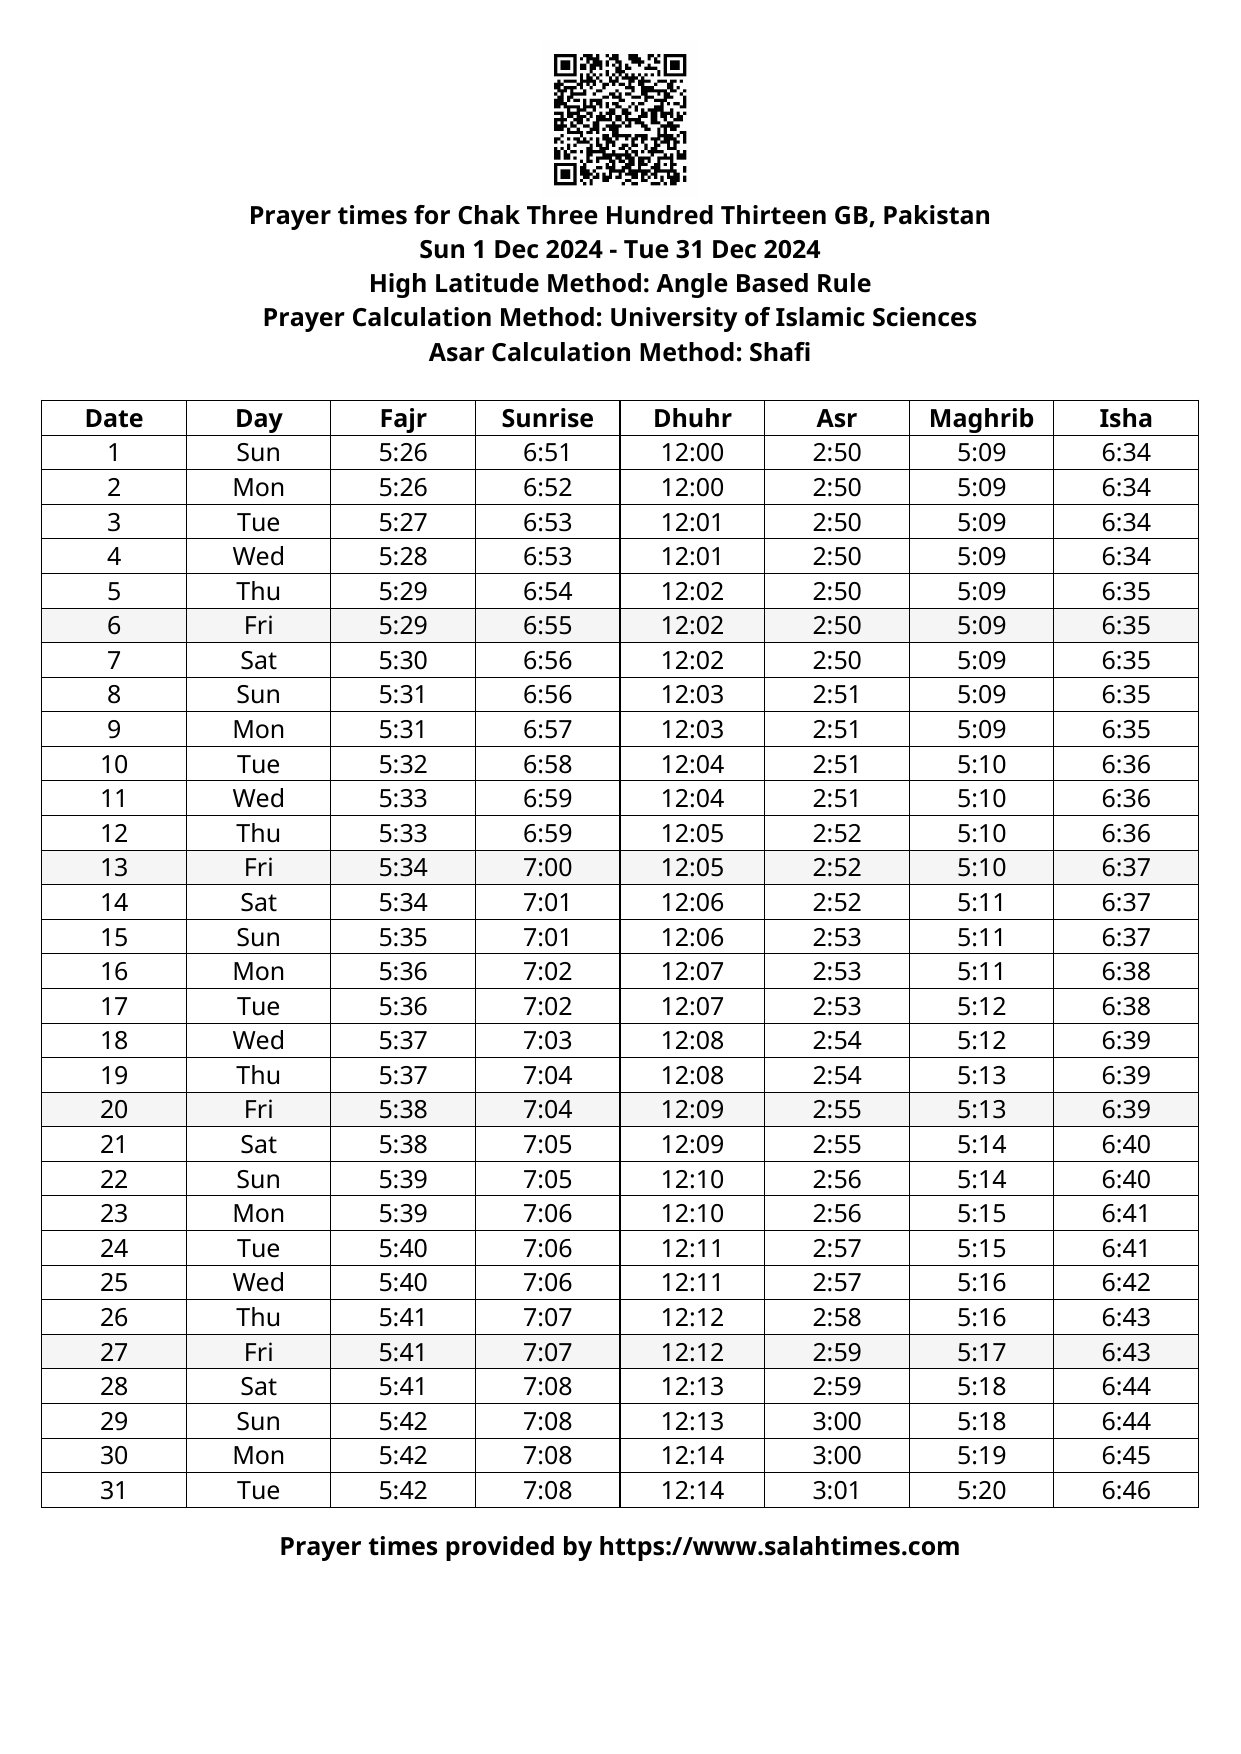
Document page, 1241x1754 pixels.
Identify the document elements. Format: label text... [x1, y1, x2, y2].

table_cell 25 [42, 1266, 186, 1299]
table_cell 6:34 [1054, 470, 1198, 504]
table_cell 6:42 [1054, 1266, 1198, 1299]
table_cell 2:50 [765, 539, 909, 573]
table_cell 7:06 [476, 1196, 619, 1230]
table_header Date [42, 401, 186, 434]
table_cell 5:11 [910, 885, 1053, 919]
table_cell Sat [187, 885, 330, 919]
table_cell 5:41 [331, 1369, 475, 1403]
table_cell 7:06 [476, 1266, 619, 1299]
table_cell 5:42 [331, 1439, 475, 1472]
table_cell 5:19 [910, 1439, 1053, 1472]
table_cell 5:38 [331, 1127, 475, 1161]
table_cell 6:43 [1054, 1335, 1198, 1368]
table_cell 12:10 [621, 1162, 764, 1195]
table_cell Sun [187, 436, 330, 469]
table_cell 12:07 [621, 954, 764, 988]
table_cell 6:38 [1054, 954, 1198, 988]
table_cell 6:38 [1054, 989, 1198, 1022]
table_cell 7:08 [476, 1404, 619, 1437]
table_cell 12:02 [621, 574, 764, 607]
table_cell 12:07 [621, 989, 764, 1022]
table_cell 7:03 [476, 1024, 619, 1057]
table_cell Wed [187, 539, 330, 573]
table_cell 7:05 [476, 1162, 619, 1195]
table_cell 5:42 [331, 1473, 475, 1507]
table_cell 5:32 [331, 747, 475, 780]
table_header Asr [765, 401, 909, 434]
table_cell 31 [42, 1473, 186, 1507]
table_cell 12:01 [621, 505, 764, 538]
table_cell 7:02 [476, 954, 619, 988]
table_cell 5:38 [331, 1093, 475, 1126]
table_cell 2:59 [765, 1369, 909, 1403]
table_cell 27 [42, 1335, 186, 1368]
table_cell 12:04 [621, 781, 764, 815]
table_cell 2:51 [765, 712, 909, 746]
table_cell 12:12 [621, 1300, 764, 1334]
table_cell 12:06 [621, 920, 764, 953]
table_cell 12:10 [621, 1196, 764, 1230]
table_cell 7:04 [476, 1058, 619, 1092]
table_cell 6:35 [1054, 643, 1198, 677]
table_cell 2:50 [765, 609, 909, 642]
text Prayer Calculation Method: University of Islamic Sciences [42, 300, 1198, 334]
table_cell 12:11 [621, 1231, 764, 1264]
table_cell Thu [187, 574, 330, 607]
table_cell Fri [187, 851, 330, 884]
table_cell 2:50 [765, 574, 909, 607]
table_cell 6:39 [1054, 1024, 1198, 1057]
table_cell 5:26 [331, 470, 475, 504]
table_cell 3:00 [765, 1439, 909, 1472]
table_cell 5:16 [910, 1266, 1053, 1299]
table_cell 7:06 [476, 1231, 619, 1264]
table_cell 5:29 [331, 609, 475, 642]
table_cell 6:35 [1054, 712, 1198, 746]
table_cell 16 [42, 954, 186, 988]
table_cell 5:13 [910, 1093, 1053, 1126]
table_cell 7:04 [476, 1093, 619, 1126]
table_cell 2:53 [765, 954, 909, 988]
table_cell Sun [187, 1404, 330, 1437]
table_cell 2:54 [765, 1058, 909, 1092]
text High Latitude Method: Angle Based Rule [42, 266, 1198, 300]
table_cell 5:13 [910, 1058, 1053, 1092]
table_cell Mon [187, 1196, 330, 1230]
table_cell 12:12 [621, 1335, 764, 1368]
table_cell 12:00 [621, 436, 764, 469]
table_cell 5:09 [910, 712, 1053, 746]
table_cell 6:41 [1054, 1196, 1198, 1230]
table_cell 2:50 [765, 436, 909, 469]
table_cell 5:40 [331, 1231, 475, 1264]
table_cell 7:07 [476, 1335, 619, 1368]
table_cell 12:08 [621, 1058, 764, 1092]
table_cell 5:17 [910, 1335, 1053, 1368]
table_cell 5:35 [331, 920, 475, 953]
table_cell 5:10 [910, 816, 1053, 849]
table_cell 6:37 [1054, 851, 1198, 884]
table_cell 4 [42, 539, 186, 573]
table_cell 12:06 [621, 885, 764, 919]
table_cell 12:14 [621, 1439, 764, 1472]
table_cell 7:05 [476, 1127, 619, 1161]
table_cell 2:50 [765, 505, 909, 538]
table_cell 5:14 [910, 1162, 1053, 1195]
table_cell 12:09 [621, 1093, 764, 1126]
table_cell 5:30 [331, 643, 475, 677]
table_header Isha [1054, 401, 1198, 434]
table_cell 2:54 [765, 1024, 909, 1057]
table_cell 6:35 [1054, 574, 1198, 607]
table_cell Thu [187, 1300, 330, 1334]
table_cell 6:55 [476, 609, 619, 642]
table_cell 6:53 [476, 539, 619, 573]
table_cell 2:51 [765, 747, 909, 780]
table_cell 6:34 [1054, 505, 1198, 538]
table_cell 3 [42, 505, 186, 538]
table_cell 5:27 [331, 505, 475, 538]
table_cell 6:44 [1054, 1404, 1198, 1437]
table_cell Thu [187, 816, 330, 849]
table_cell 5:09 [910, 505, 1053, 538]
table_cell 5:37 [331, 1058, 475, 1092]
table_cell 19 [42, 1058, 186, 1092]
table_cell 6:57 [476, 712, 619, 746]
table_cell 5 [42, 574, 186, 607]
table_cell 7 [42, 643, 186, 677]
picture [542, 41, 699, 198]
table_cell 6:39 [1054, 1058, 1198, 1092]
table_cell 7:08 [476, 1473, 619, 1507]
table_cell 6:52 [476, 470, 619, 504]
table_cell 6:51 [476, 436, 619, 469]
table_cell 5:20 [910, 1473, 1053, 1507]
table_cell Sun [187, 920, 330, 953]
table_cell 6:43 [1054, 1300, 1198, 1334]
table_cell 12:13 [621, 1404, 764, 1437]
table_cell 2:57 [765, 1231, 909, 1264]
table_cell 12 [42, 816, 186, 849]
table_cell 5:10 [910, 781, 1053, 815]
table_cell 26 [42, 1300, 186, 1334]
table_cell 15 [42, 920, 186, 953]
table_cell 12:03 [621, 678, 764, 711]
table_cell Thu [187, 1058, 330, 1092]
table_cell 6:36 [1054, 747, 1198, 780]
table_cell 6:34 [1054, 539, 1198, 573]
table_cell Mon [187, 712, 330, 746]
text Sun 1 Dec 2024 - Tue 31 Dec 2024 [42, 232, 1198, 266]
table_cell 6:56 [476, 643, 619, 677]
table_cell 5:39 [331, 1196, 475, 1230]
table_cell 5:12 [910, 989, 1053, 1022]
table_cell 12:08 [621, 1024, 764, 1057]
table_cell 6:39 [1054, 1093, 1198, 1126]
table_cell 29 [42, 1404, 186, 1437]
table_cell 5:09 [910, 643, 1053, 677]
table_cell 5:28 [331, 539, 475, 573]
text Asar Calculation Method: Shafi [42, 334, 1198, 368]
table_cell 2:55 [765, 1093, 909, 1126]
table_cell 2:52 [765, 885, 909, 919]
table_cell 5:09 [910, 470, 1053, 504]
table_cell 6:36 [1054, 781, 1198, 815]
table_cell 12:01 [621, 539, 764, 573]
table_cell 6:40 [1054, 1127, 1198, 1161]
table_cell 12:04 [621, 747, 764, 780]
table_cell 2:56 [765, 1196, 909, 1230]
table_cell 28 [42, 1369, 186, 1403]
table_cell Wed [187, 1024, 330, 1057]
table_cell 6:44 [1054, 1369, 1198, 1403]
table_cell 6:59 [476, 781, 619, 815]
table_cell 5:37 [331, 1024, 475, 1057]
table_cell 8 [42, 678, 186, 711]
table_cell 5:14 [910, 1127, 1053, 1161]
table_header Dhuhr [621, 401, 764, 434]
table_cell 6:41 [1054, 1231, 1198, 1264]
table_cell 5:09 [910, 609, 1053, 642]
table_cell 5:42 [331, 1404, 475, 1437]
text Prayer times for Chak Three Hundred Thirteen GB, Pakistan [42, 198, 1198, 232]
table_cell Mon [187, 1439, 330, 1472]
table_cell 5:31 [331, 712, 475, 746]
table_cell 12:13 [621, 1369, 764, 1403]
table_cell 5:29 [331, 574, 475, 607]
table_cell Tue [187, 1231, 330, 1264]
table_cell 6:56 [476, 678, 619, 711]
table_cell 6 [42, 609, 186, 642]
table_cell 22 [42, 1162, 186, 1195]
table_cell 6:34 [1054, 436, 1198, 469]
table_cell 2:55 [765, 1127, 909, 1161]
table_cell 12:05 [621, 851, 764, 884]
table_cell 5:26 [331, 436, 475, 469]
table_cell 2:58 [765, 1300, 909, 1334]
table_cell 5:33 [331, 816, 475, 849]
table_cell Wed [187, 1266, 330, 1299]
table_cell 2 [42, 470, 186, 504]
table_cell 7:02 [476, 989, 619, 1022]
table_cell 6:36 [1054, 816, 1198, 849]
table_cell 9 [42, 712, 186, 746]
table_cell 5:09 [910, 436, 1053, 469]
table_cell 5:16 [910, 1300, 1053, 1334]
table_cell 23 [42, 1196, 186, 1230]
table_cell 12:03 [621, 712, 764, 746]
table_cell Fri [187, 1335, 330, 1368]
table_header Sunrise [476, 401, 619, 434]
table_cell 6:59 [476, 816, 619, 849]
table_cell 1 [42, 436, 186, 469]
table_cell 5:36 [331, 989, 475, 1022]
table_cell 6:35 [1054, 609, 1198, 642]
table_cell 24 [42, 1231, 186, 1264]
table_cell 2:57 [765, 1266, 909, 1299]
table_cell 5:18 [910, 1369, 1053, 1403]
table_cell 5:09 [910, 574, 1053, 607]
table_cell 6:37 [1054, 885, 1198, 919]
table_cell 5:31 [331, 678, 475, 711]
table_cell 5:40 [331, 1266, 475, 1299]
table_cell 6:35 [1054, 678, 1198, 711]
table_cell 2:56 [765, 1162, 909, 1195]
table_cell 12:00 [621, 470, 764, 504]
table_header Maghrib [910, 401, 1053, 434]
table_cell 13 [42, 851, 186, 884]
table_cell 6:58 [476, 747, 619, 780]
table_cell Sat [187, 1127, 330, 1161]
table_cell 5:11 [910, 954, 1053, 988]
table_cell Sat [187, 643, 330, 677]
table_cell 2:50 [765, 470, 909, 504]
table_cell 5:10 [910, 747, 1053, 780]
text Prayer times provided by https://www.salahtimes.com [42, 1528, 1198, 1563]
table_cell 6:40 [1054, 1162, 1198, 1195]
table_cell 21 [42, 1127, 186, 1161]
table_cell 3:01 [765, 1473, 909, 1507]
table_cell Tue [187, 989, 330, 1022]
table_cell 12:05 [621, 816, 764, 849]
table_cell 5:09 [910, 678, 1053, 711]
table_cell 5:11 [910, 920, 1053, 953]
table_cell 5:10 [910, 851, 1053, 884]
table_cell 7:08 [476, 1439, 619, 1472]
table_cell 2:51 [765, 678, 909, 711]
table_cell Sat [187, 1369, 330, 1403]
table_cell 6:54 [476, 574, 619, 607]
table_cell Sun [187, 1162, 330, 1195]
table_cell 5:15 [910, 1231, 1053, 1264]
table_cell 5:09 [910, 539, 1053, 573]
table_cell 6:46 [1054, 1473, 1198, 1507]
table_cell 2:59 [765, 1335, 909, 1368]
table_cell 12:02 [621, 643, 764, 677]
table_cell Tue [187, 505, 330, 538]
table_cell 5:39 [331, 1162, 475, 1195]
table_cell 2:50 [765, 643, 909, 677]
table_cell 7:00 [476, 851, 619, 884]
table_header Day [187, 401, 330, 434]
table_cell 5:36 [331, 954, 475, 988]
table_cell 2:53 [765, 989, 909, 1022]
table_cell 5:34 [331, 851, 475, 884]
table_cell 6:53 [476, 505, 619, 538]
table_cell Sun [187, 678, 330, 711]
table_cell 6:37 [1054, 920, 1198, 953]
table_cell 6:45 [1054, 1439, 1198, 1472]
table_cell 30 [42, 1439, 186, 1472]
table_cell Tue [187, 747, 330, 780]
table_cell 7:01 [476, 885, 619, 919]
table_cell 10 [42, 747, 186, 780]
table_cell 5:34 [331, 885, 475, 919]
table_cell Mon [187, 954, 330, 988]
table_cell 7:07 [476, 1300, 619, 1334]
table_cell 2:51 [765, 781, 909, 815]
table_cell Fri [187, 1093, 330, 1126]
table_header Fajr [331, 401, 475, 434]
table_cell Tue [187, 1473, 330, 1507]
table_cell 5:33 [331, 781, 475, 815]
table_cell 7:01 [476, 920, 619, 953]
table_cell Mon [187, 470, 330, 504]
table_cell 2:52 [765, 851, 909, 884]
table_cell 20 [42, 1093, 186, 1126]
table_cell 7:08 [476, 1369, 619, 1403]
table_cell 2:52 [765, 816, 909, 849]
table_cell 12:09 [621, 1127, 764, 1161]
table_cell Wed [187, 781, 330, 815]
table_cell 12:02 [621, 609, 764, 642]
table_cell 17 [42, 989, 186, 1022]
table_cell 5:41 [331, 1335, 475, 1368]
table_cell 11 [42, 781, 186, 815]
table_cell 12:14 [621, 1473, 764, 1507]
table_cell 12:11 [621, 1266, 764, 1299]
table_cell 2:53 [765, 920, 909, 953]
table_cell 5:18 [910, 1404, 1053, 1437]
table_cell 5:41 [331, 1300, 475, 1334]
table_cell 3:00 [765, 1404, 909, 1437]
table_cell 18 [42, 1024, 186, 1057]
table_cell 5:15 [910, 1196, 1053, 1230]
table_cell Fri [187, 609, 330, 642]
table_cell 14 [42, 885, 186, 919]
table_cell 5:12 [910, 1024, 1053, 1057]
